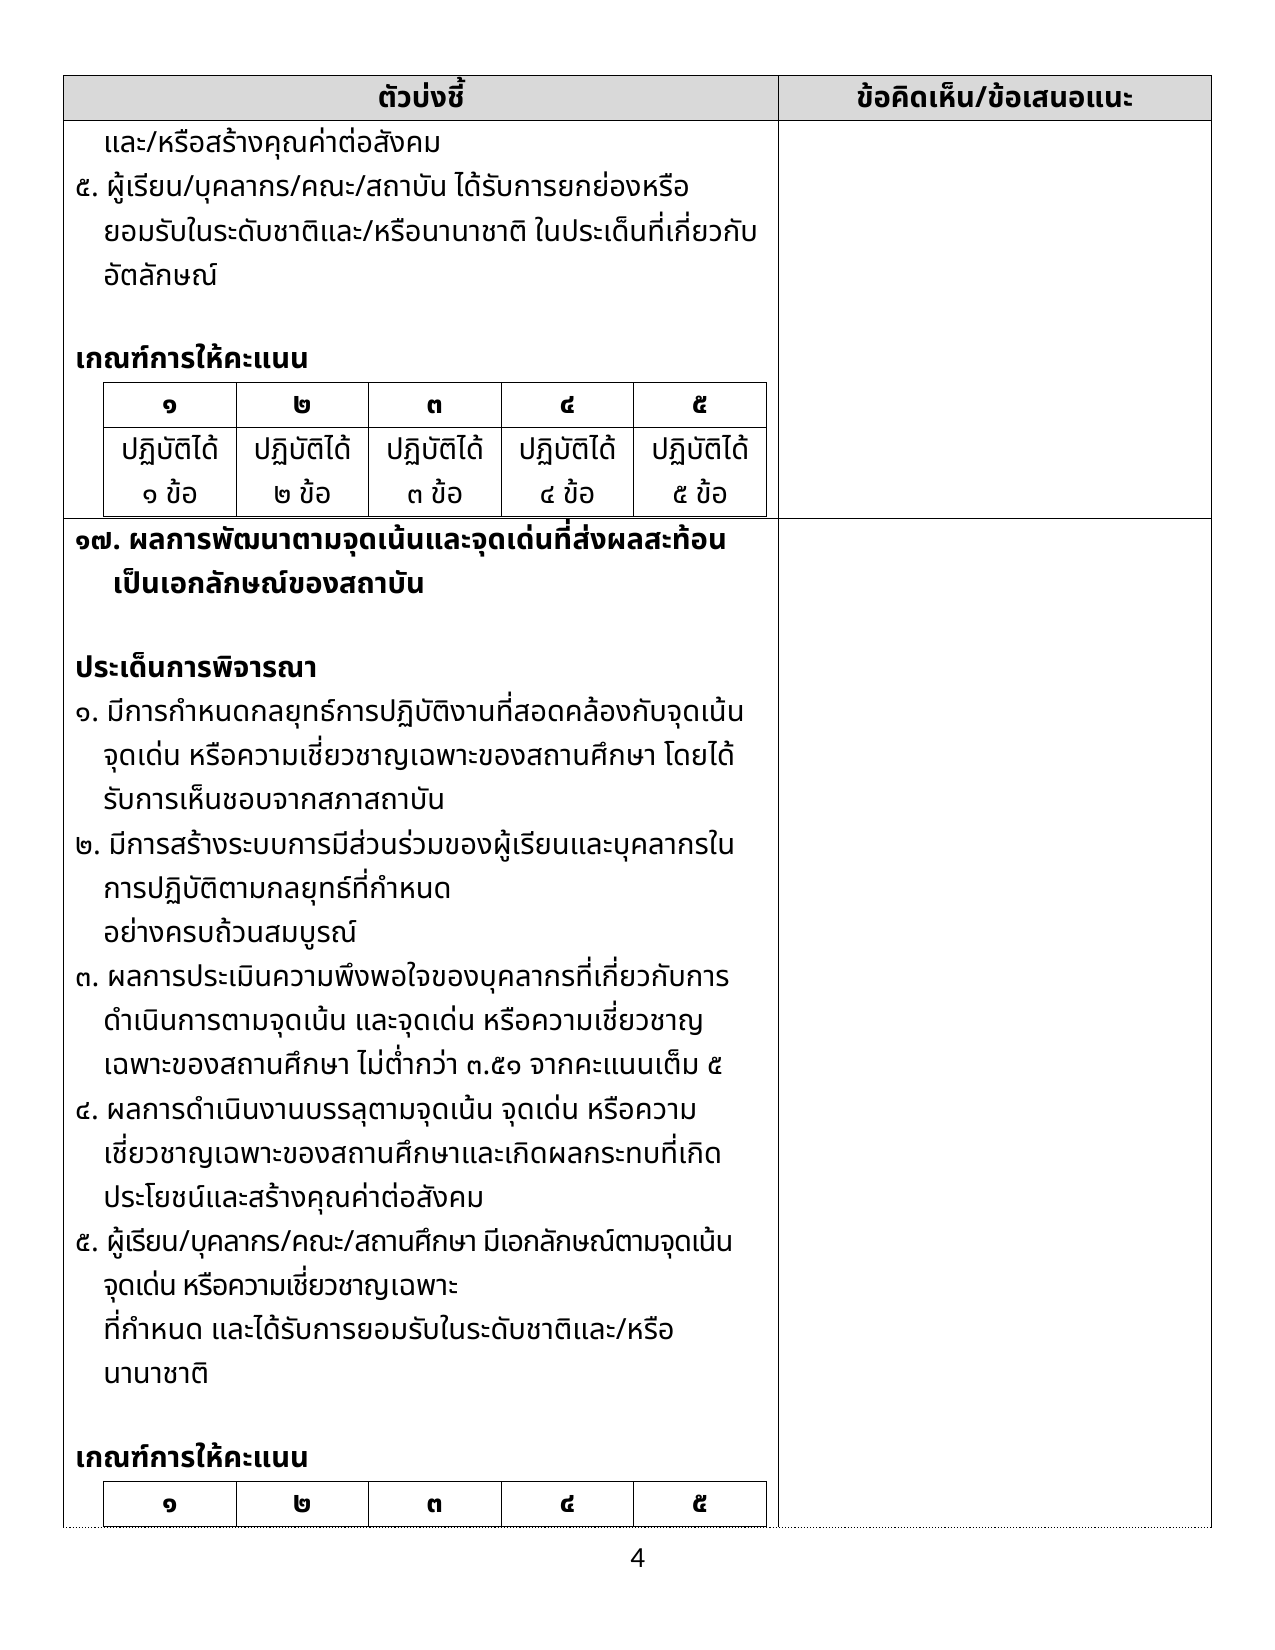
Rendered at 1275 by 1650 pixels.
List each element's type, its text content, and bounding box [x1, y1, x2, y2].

table_cell [779, 121, 1211, 517]
table_header ข้อคิดเห็น/ข้อเสนอแนะ [779, 76, 1211, 120]
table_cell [64, 121, 778, 517]
table_header ตัวบ่งชี้ [64, 76, 778, 120]
table_cell [779, 519, 1211, 1527]
